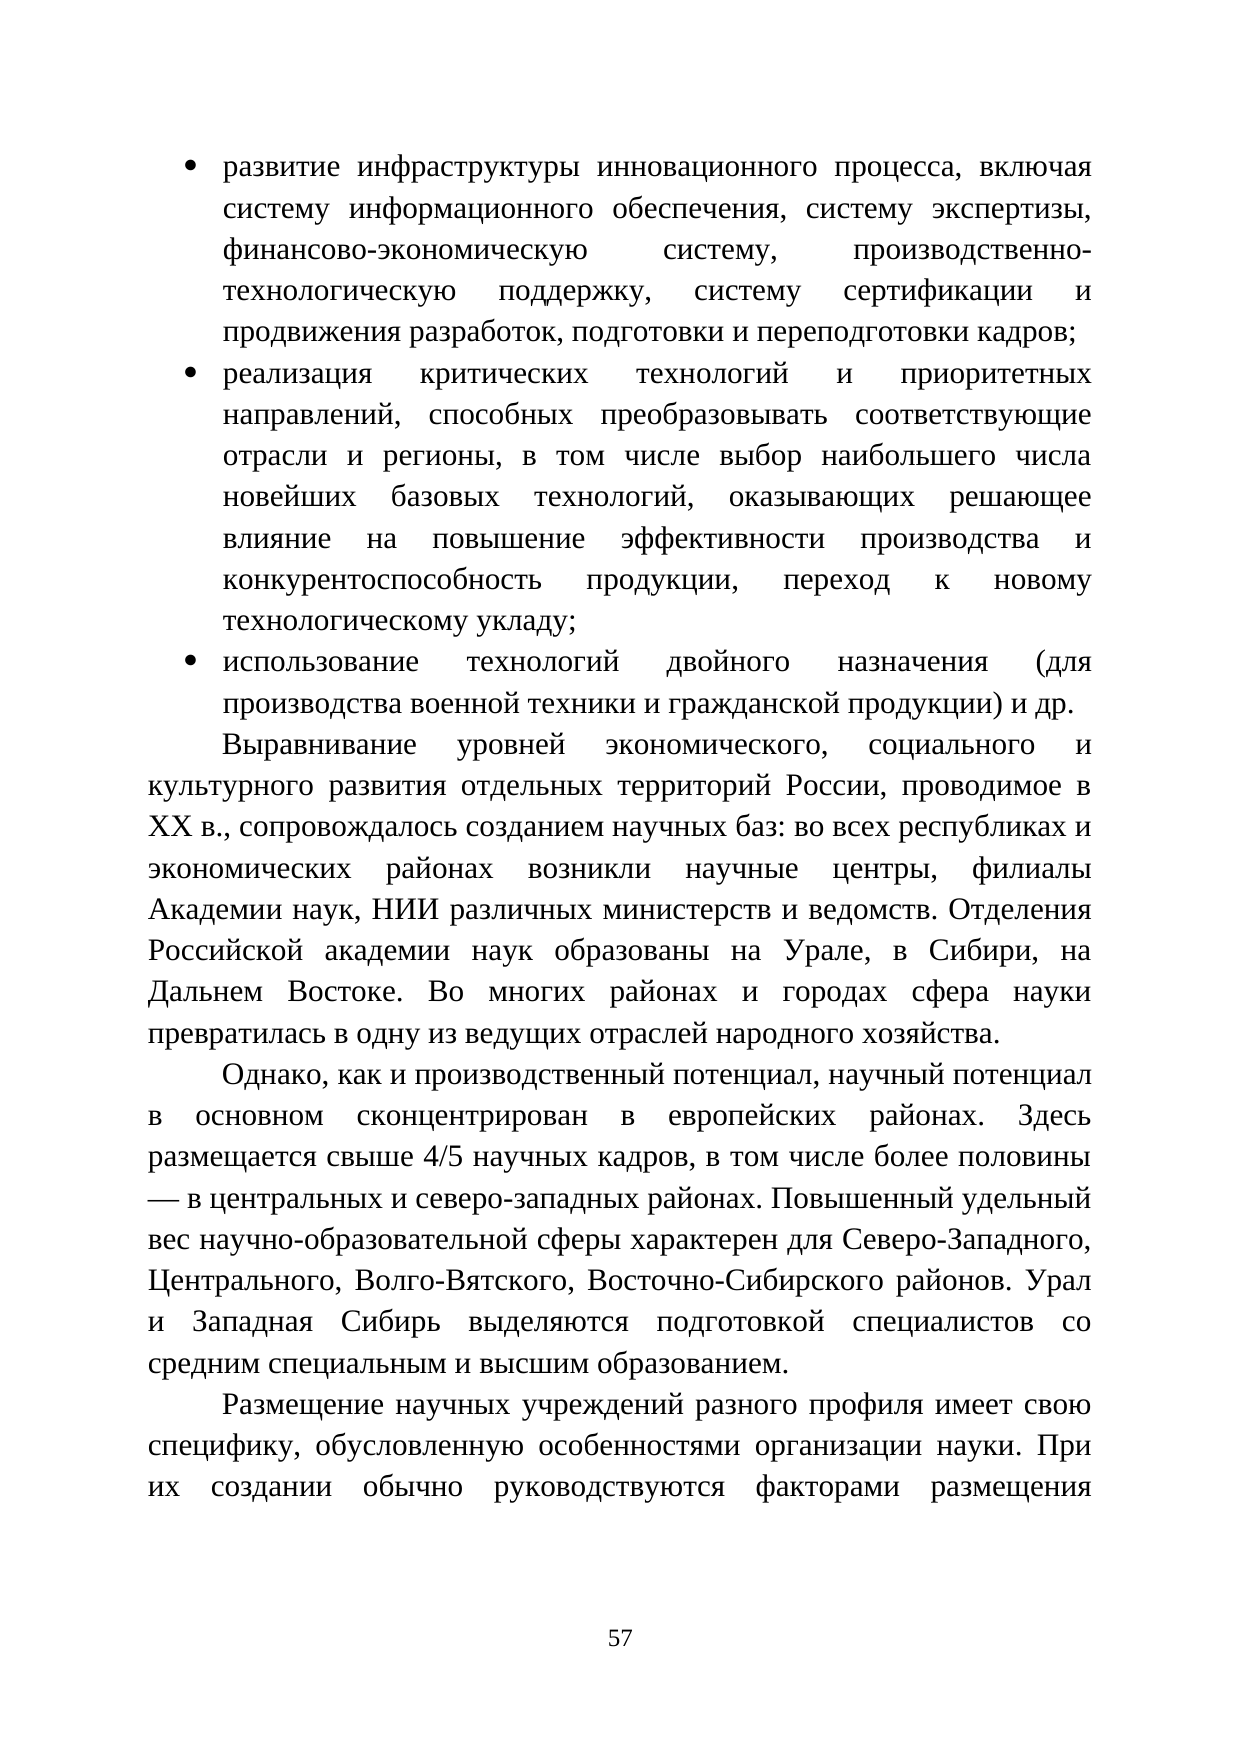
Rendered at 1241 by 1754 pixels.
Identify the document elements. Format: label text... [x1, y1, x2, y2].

text Выравнивание уровней экономического, социального и культурного развития отдельных территорий России, проводимое в ХХ в., сопровождалось созданием научных баз: во всех республиках и экономических районах возникли научные центры, филиалы Академии наук, НИИ различных министерств и ведомств. Отделения Российской академии наук образованы на Урале, в Сибири, на Дальнем Востоке. Во многих районах и городах сфера науки превратилась в одну из ведущих отраслей народного хозяйства. [148, 725, 1092, 1050]
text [148, 1385, 1092, 1504]
list реализация критических технологий и приоритетных направлений, способных преобразовывать соответствующие отрасли и регионы, в том числе выбор наибольшего числа новейших базовых технологий, оказывающих решающее влияние на повышение эффективности производства и конкурентоспособность продукции, переход к новому технологическому укладу; [185, 354, 1092, 637]
list использование технологий двойного назначения (для производства военной техники и гражданской продукции) и др. [185, 643, 1092, 720]
text Однако, как и производственный потенциал, научный потенциал в основном сконцентрирован в европейских районах. Здесь размещается свыше 4/5 научных кадров, в том числе более половины — в центральных и северо-западных районах. Повышенный удельный вес научно-образовательной сферы характерен для Северо-Западного, Центрального, Волго-Вятского, Восточно-Сибирского районов. Урал и Западная Сибирь выделяются подготовкой специалистов со средним специальным и высшим образованием. [148, 1055, 1092, 1380]
list развитие инфраструктуры инновационного процесса, включая систему информационного обеспечения, систему экспертизы, финансово-экономическую систему, производственно-технологическую поддержку, систему сертификации и продвижения разработок, подготовки и переподготовки кадров; [185, 148, 1092, 349]
